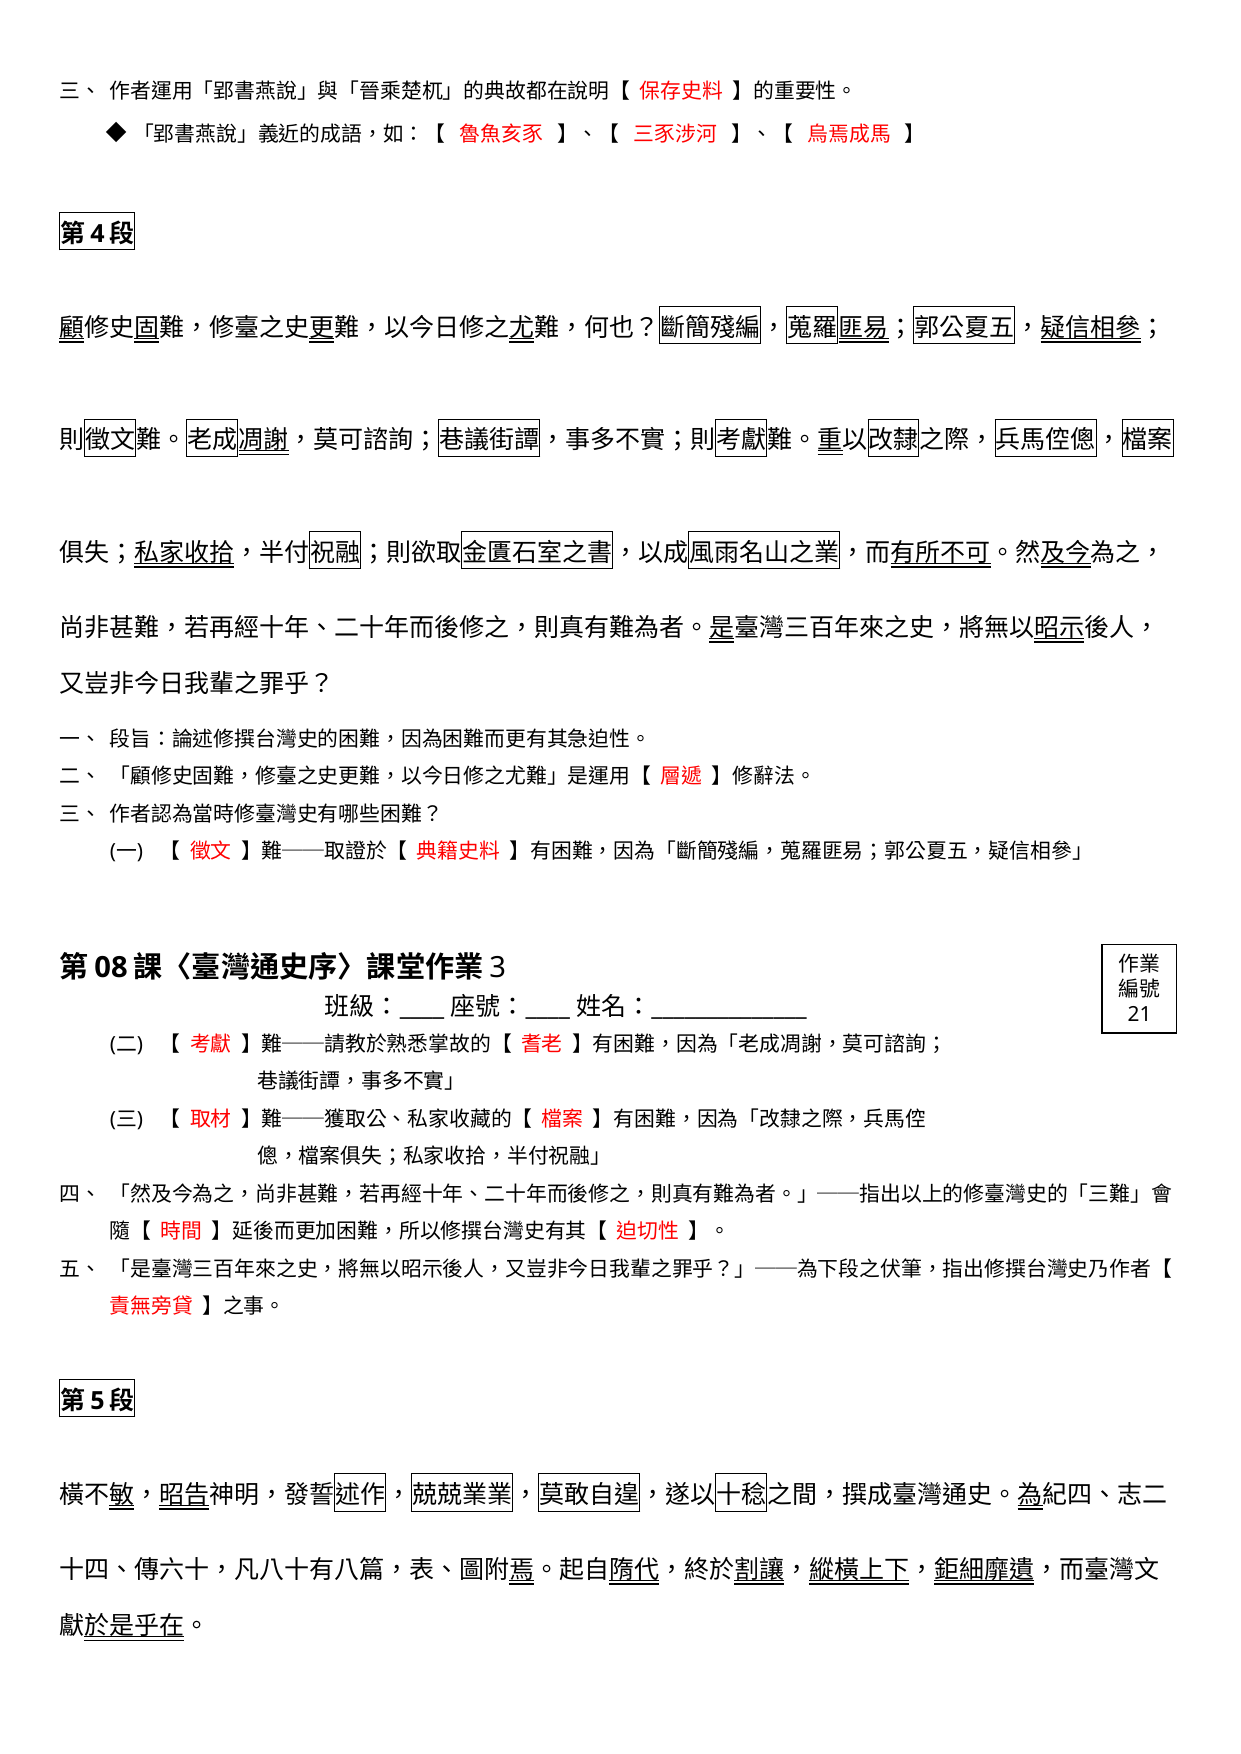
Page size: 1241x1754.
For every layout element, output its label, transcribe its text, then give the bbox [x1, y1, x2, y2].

list 作者運用「郢書燕說」與「晉乘楚杌」的典故都在說明【 保存史料 】的重要性。 [59, 71, 1181, 108]
list 「然及今為之，尚非甚難，若再經十年、二十年而後修之，則真有難為者。」──指出以上的修臺灣史的「三難」會隨【 時間 】延後而更加困難，所以修撰台灣史有其【 迫切性 】。 [59, 1173, 1181, 1248]
list 「郢書燕說」義近的成語，如：【 魯魚亥豕 】、【 三豕涉河 】、【 烏焉成馬 】 [103, 113, 1181, 151]
text 第4段 [59, 194, 1181, 269]
list 「顧修史固難，修臺之史更難，以今日修之尤難」是運用【 層遞 】修辭法。 [59, 756, 1181, 793]
list 「是臺灣三百年來之史，將無以昭示後人，又豈非今日我輩之罪乎？」──為下段之伏筆，指出修撰台灣史乃作者【 責無旁貸 】之事。 [59, 1248, 1181, 1323]
text 第08課〈臺灣通史序〉課堂作業3 [59, 943, 1181, 986]
list 傯，檔案俱失；私家收拾，半付祝融」 [159, 1136, 1181, 1173]
list 【 徵文 】難──取證於【 典籍史料 】有困難，因為「斷簡殘編，蒐羅匪易；郭公夏五，疑信相參」 [109, 831, 1181, 868]
text 班級：____ 座號：____ 姓名：______________ [59, 986, 1181, 1023]
list 【 考獻 】難──請教於熟悉掌故的【 耆老 】有困難，因為「老成凋謝，莫可諮詢； [109, 1023, 1181, 1061]
list 段旨：論述修撰台灣史的困難，因為困難而更有其急迫性。 [59, 718, 1181, 756]
list 巷議街譚，事多不實」 [159, 1061, 1181, 1098]
text 顧修史固難，修臺之史更難，以今日修之尤難，何也？斷簡殘編，蒐羅匪易；郭公夏五，疑信相參；則徵文難。老成凋謝，莫可諮詢；巷議街譚，事多不實；則考獻難。重以改隸之際，兵馬倥傯，檔案俱失；私家收拾，半付祝融；則欲取金匱石室之書，以成風雨名山之業，而有所不可。然及今為之，尚非甚難，若再經十年、二十年而後修之，則真有難為者。是臺灣三百年來之史，將無以昭示後人，又豈非今日我輩之罪乎？ [59, 288, 1181, 700]
text 橫不敏，昭告神明，發誓述作，兢兢業業，莫敢自遑，遂以十稔之間，撰成臺灣通史。為紀四、志二十四、傳六十，凡八十有八篇，表、圖附焉。起自隋代，終於割讓，縱橫上下，鉅細靡遺，而臺灣文獻於是乎在。 [59, 1455, 1181, 1642]
text 第5段 [59, 1361, 1181, 1436]
list 【 取材 】難──獲取公、私家收藏的【 檔案 】有困難，因為「改隸之際，兵馬倥 [109, 1098, 1181, 1136]
list 作者認為當時修臺灣史有哪些困難？ [59, 793, 1181, 831]
